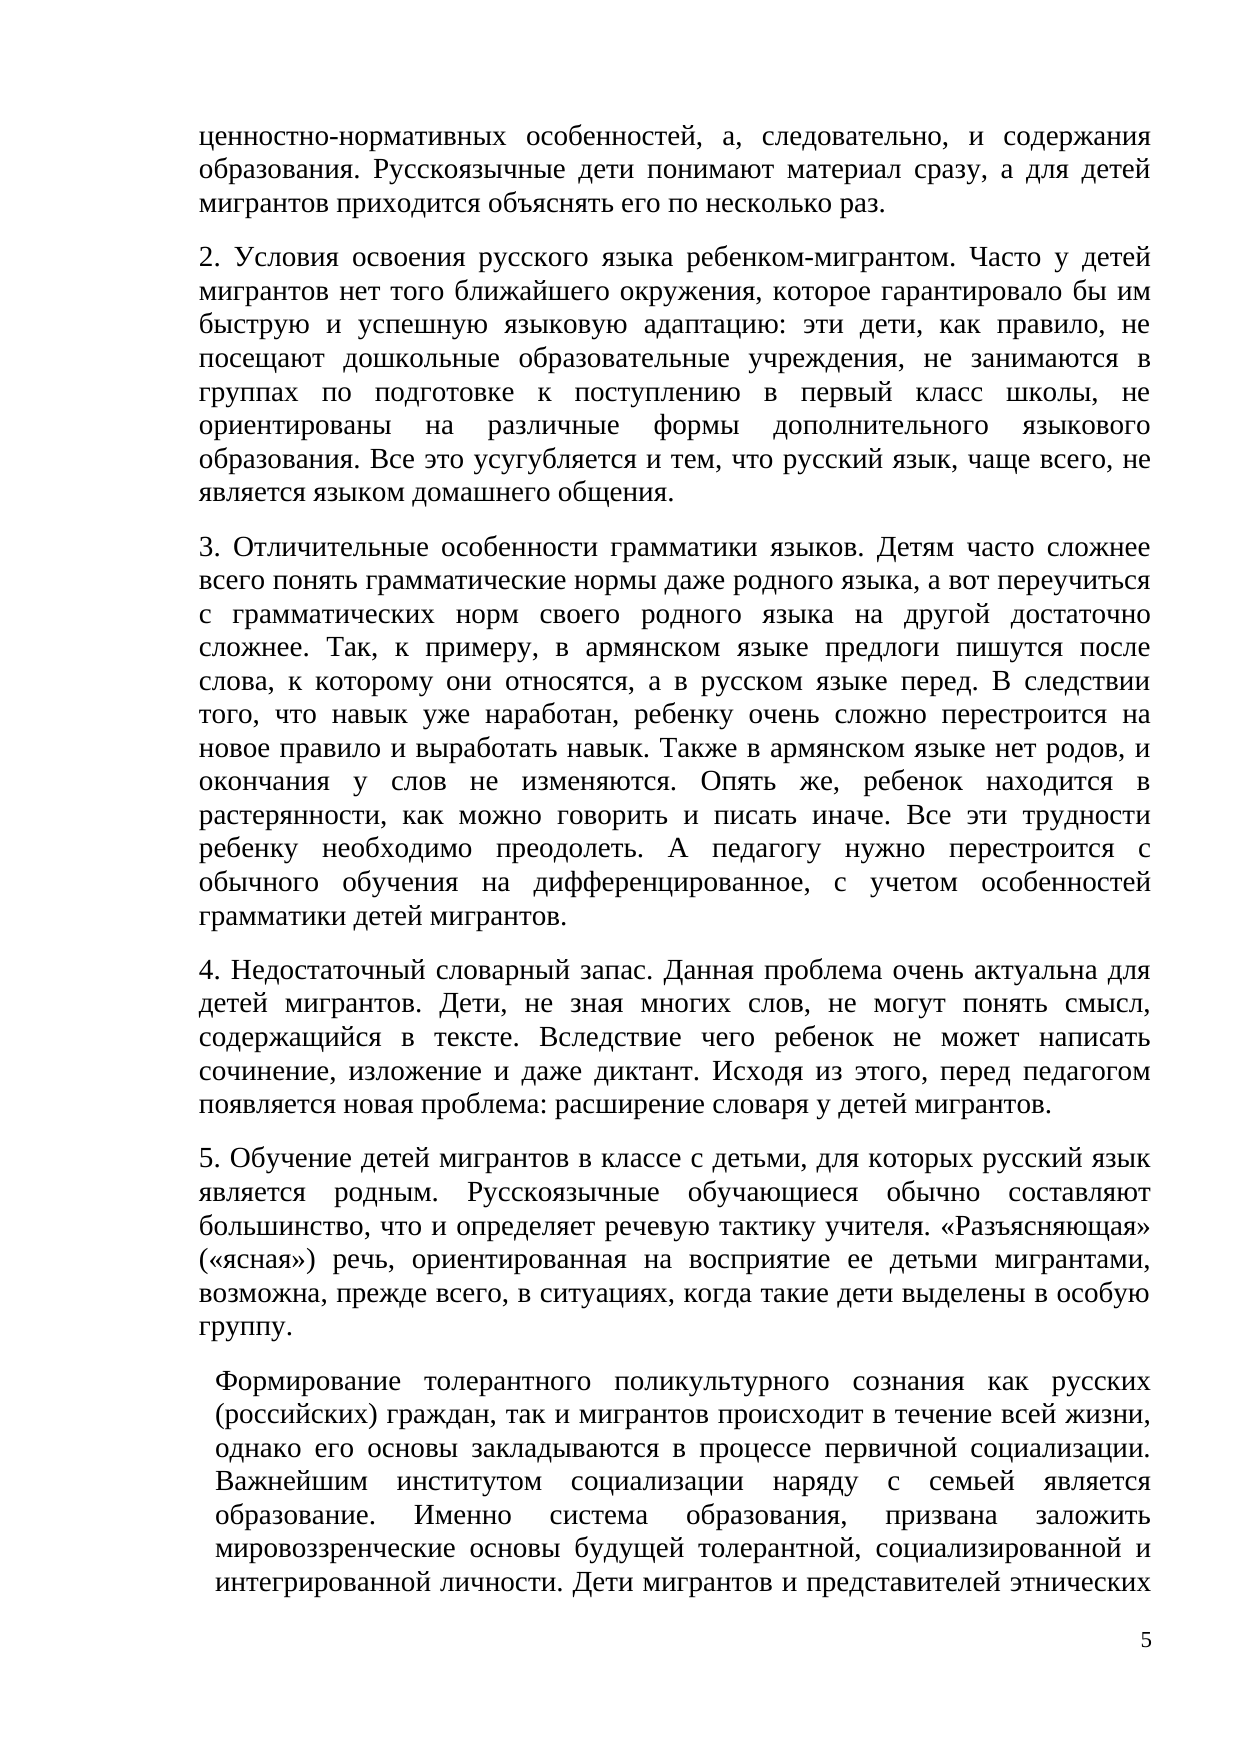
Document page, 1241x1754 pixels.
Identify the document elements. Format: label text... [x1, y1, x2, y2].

text 2. Условия освоения русского языка ребенком-мигрантом. Часто у детей мигрантов нет того ближайшего окружения, которое гарантировало бы им быструю и успешную языковую адаптацию: эти дети, как правило, не посещают дошкольные образовательные учреждения, не занимаются в группах по подготовке к поступлению в первый класс школы, не ориентированы на различные формы дополнительного языкового образования. Все это усугубляется и тем, что русский язык, чаще всего, не является языком домашнего общения. [199, 239, 1152, 508]
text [199, 118, 1152, 219]
text 5. Обучение детей мигрантов в классе с детьми, для которых русский язык является родным. Русскоязычные обучающиеся обычно составляют большинство, что и определяет речевую тактику учителя. «Разъясняющая» («ясная») речь, ориентированная на восприятие ее детьми мигрантами, возможна, прежде всего, в ситуациях, когда такие дети выделены в особую группу. [199, 1141, 1152, 1342]
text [215, 1363, 1152, 1597]
text 3. Отличительные особенности грамматики языков. Детям часто сложнее всего понять грамматические нормы даже родного языка, а вот переучиться с грамматических норм своего родного языка на другой достаточно сложнее. Так, к примеру, в армянском языке предлоги пишутся после слова, к которому они относятся, а в русском языке перед. В следствии того, что навык уже наработан, ребенку очень сложно перестроится на новое правило и выработать навык. Также в армянском языке нет родов, и окончания у слов не изменяются. Опять же, ребенок находится в растерянности, как можно говорить и писать иначе. Все эти трудности ребенку необходимо преодолеть. А педагогу нужно перестроится с обычного обучения на дифференцированное, с учетом особенностей грамматики детей мигрантов. [199, 529, 1152, 931]
text 4. Недостаточный словарный запас. Данная проблема очень актуальна для детей мигрантов. Дети, не зная многих слов, не могут понять смысл, содержащийся в тексте. Вследствие чего ребенок не может написать сочинение, изложение и даже диктант. Исходя из этого, перед педагогом появляется новая проблема: расширение словаря у детей мигрантов. [199, 952, 1152, 1120]
